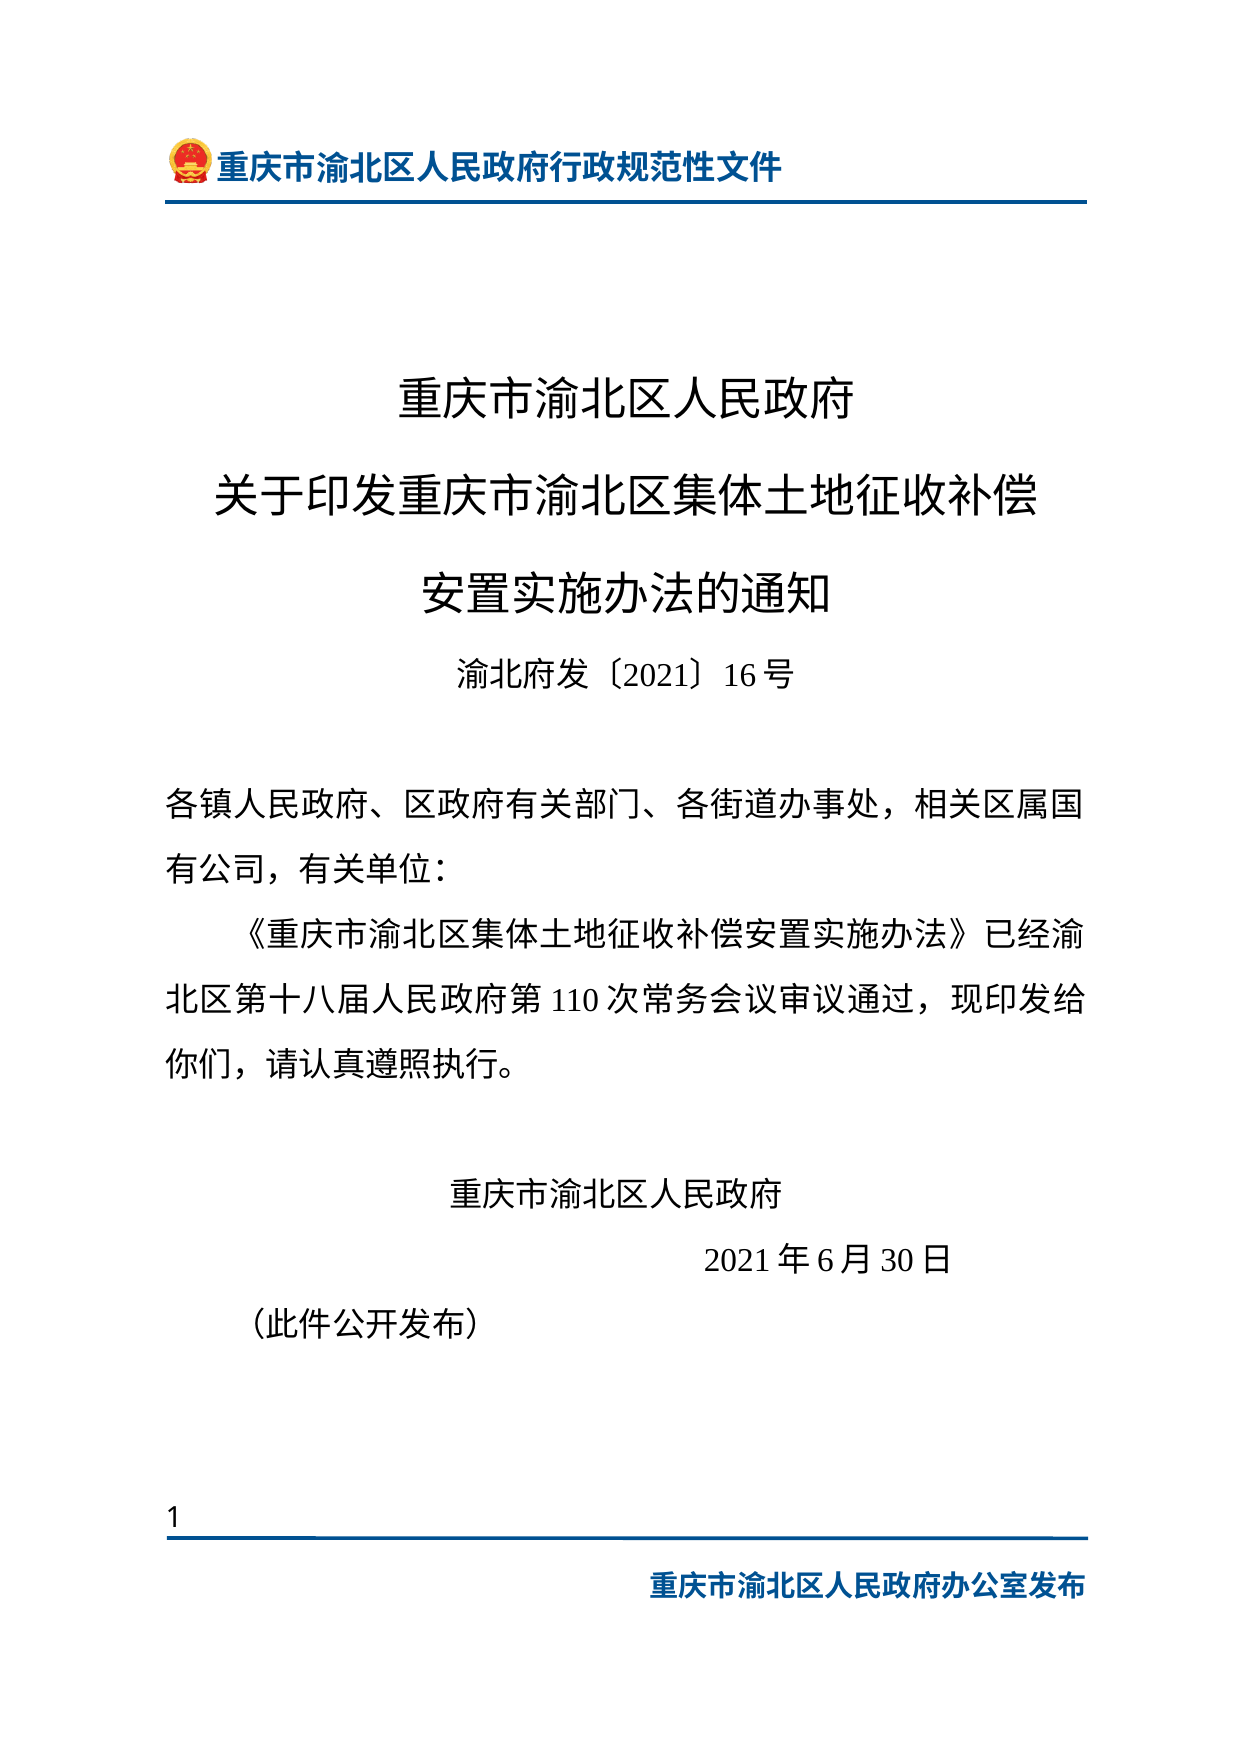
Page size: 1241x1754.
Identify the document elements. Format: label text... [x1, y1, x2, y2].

text 关于印发重庆市渝北区集体土地征收补偿 [165, 444, 1087, 541]
picture [165, 136, 216, 187]
text 各镇人民政府、区政府有关部门、各街道办事处，相关区属国有公司，有关单位： [165, 769, 1087, 899]
text 安置实施办法的通知 [165, 541, 1087, 639]
text 重庆市渝北区人民政府 [165, 1159, 1087, 1224]
text 渝北府发〔2021〕16号 [165, 639, 1087, 704]
text 重庆市渝北区人民政府 [165, 346, 1087, 444]
text （此件公开发布） [165, 1289, 953, 1354]
text 2021年6月30日 [165, 1224, 953, 1289]
text 《重庆市渝北区集体土地征收补偿安置实施办法》已经渝北区第十八届人民政府第110次常务会议审议通过，现印发给你们，请认真遵照执行。 [165, 899, 1087, 1094]
